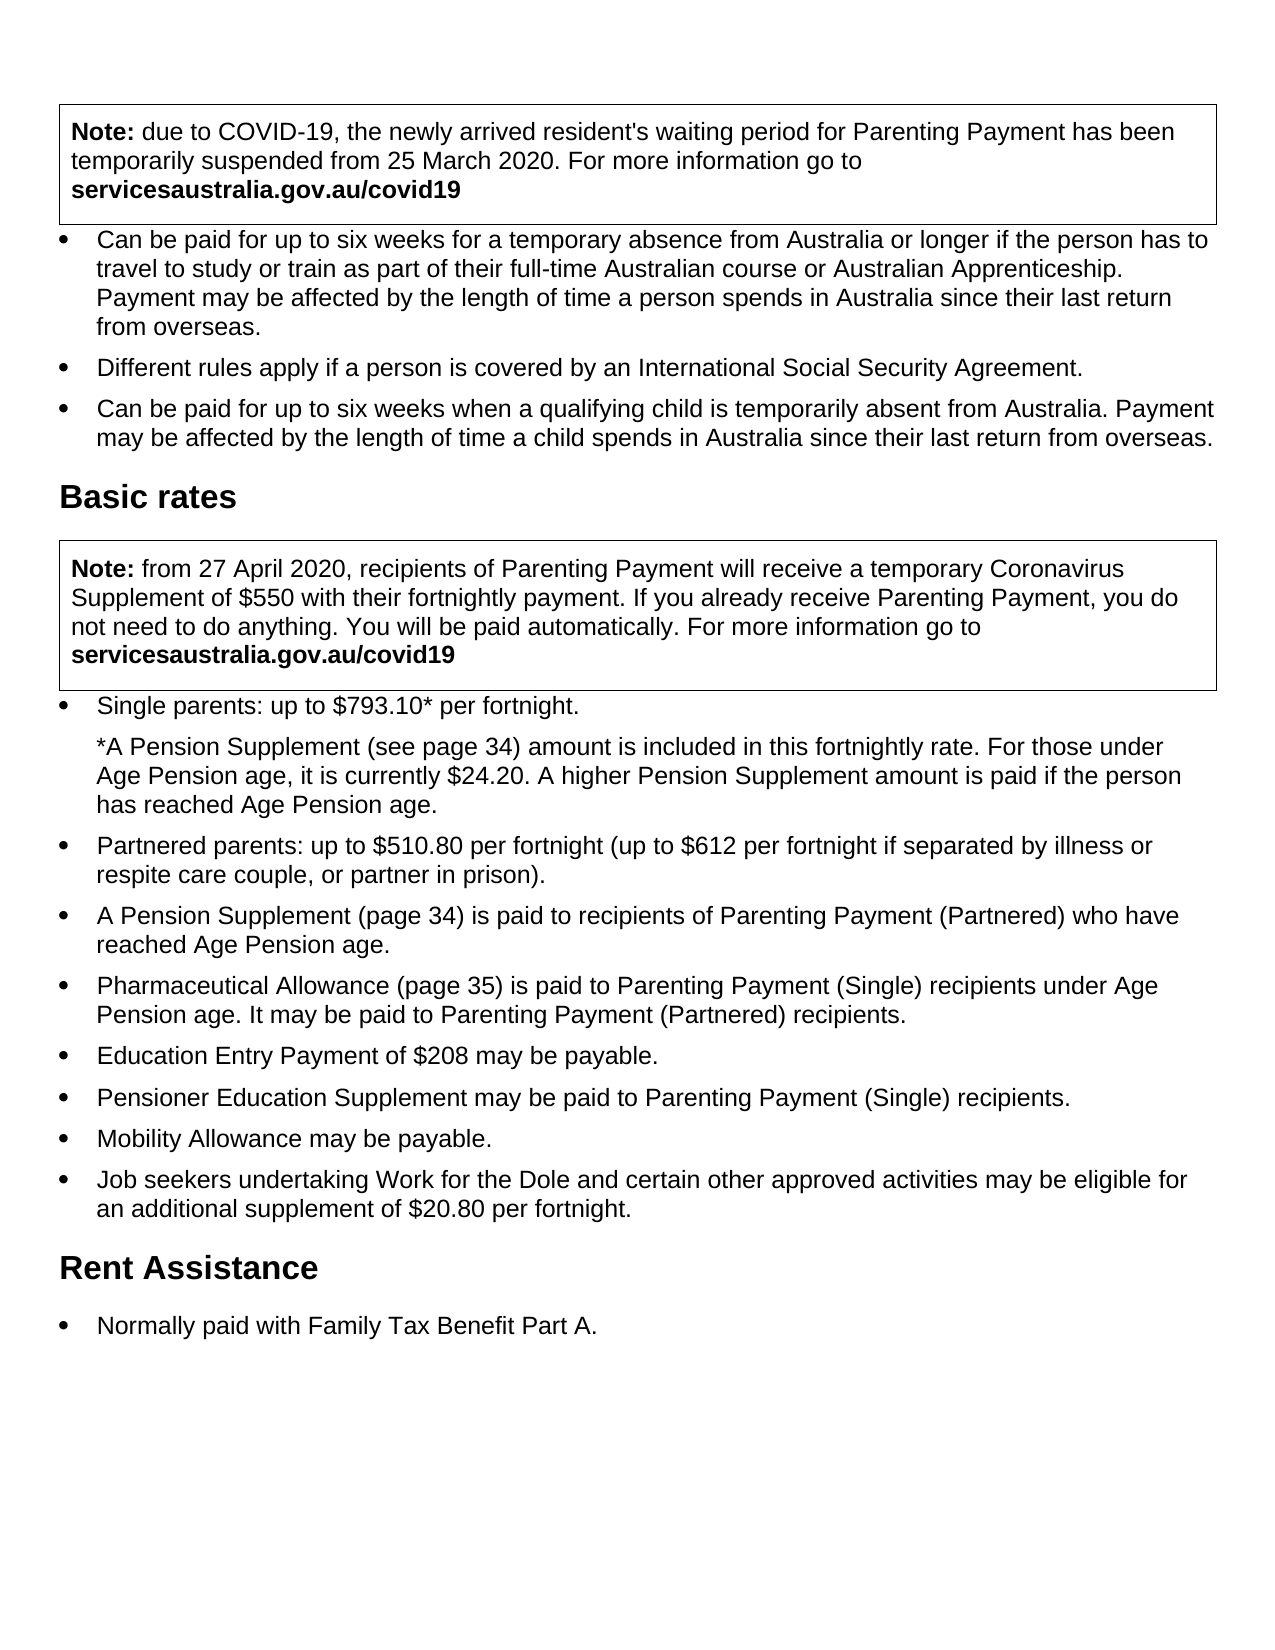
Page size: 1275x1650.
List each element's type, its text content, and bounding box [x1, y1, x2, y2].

list *A Pension Supplement (see page 34) amount is included in this fortnightly rate. For those under Age Pension age, it is currently $24.20. A higher Pension Supplement amount is paid if the person has reached Age Pension age. [96, 732, 1216, 818]
list Education Entry Payment of $208 may be payable. [59, 1041, 1216, 1070]
list Normally paid with Family Tax Benefit Part A. [59, 1311, 1216, 1340]
list Pensioner Education Supplement may be paid to Parenting Payment (Single) recipients. [59, 1083, 1216, 1111]
list Partnered parents: up to $510.80 per fortnight (up to $612 per fortnight if separated by illness or respite care couple, or partner in prison). [59, 831, 1216, 888]
list A Pension Supplement (page 34) is paid to recipients of Parenting Payment (Partnered) who have reached Age Pension age. [59, 901, 1216, 959]
list Pharmaceutical Allowance (page 35) is paid to Parenting Payment (Single) recipients under Age Pension age. It may be paid to Parenting Payment (Partnered) recipients. [59, 971, 1216, 1029]
list Can be paid for up to six weeks when a qualifying child is temporarily absent from Australia. Payment may be affected by the length of time a child spends in Australia since their last return from overseas. [59, 394, 1216, 452]
subtitle Rent Assistance [59, 1248, 1216, 1286]
table_header Note: due to COVID-19, the newly arrived resident's waiting period for Parenting Payment has been temporarily suspended from 25 March 2020. For more information go to servicesaustralia.gov.au/covid19 [60, 105, 1216, 224]
list Mobility Allowance may be payable. [59, 1124, 1216, 1153]
list Different rules apply if a person is covered by an International Social Security Agreement. [59, 353, 1216, 382]
list Single parents: up to $793.10* per fortnight. [59, 691, 1216, 720]
list Can be paid for up to six weeks for a temporary absence from Australia or longer if the person has to travel to study or train as part of their full-time Australian course or Australian Apprenticeship. Payment may be affected by the length of time a person spends in Australia since their last return from overseas. [59, 225, 1216, 341]
list Job seekers undertaking Work for the Dole and certain other approved activities may be eligible for an additional supplement of $20.80 per fortnight. [59, 1165, 1216, 1223]
table_header Note: from 27 April 2020, recipients of Parenting Payment will receive a temporary Coronavirus Supplement of $550 with their fortnightly payment. If you already receive Parenting Payment, you do not need to do anything. You will be paid automatically. For more information go to servicesaustralia.gov.au/covid19 [60, 541, 1216, 690]
subtitle Basic rates [59, 477, 1216, 515]
